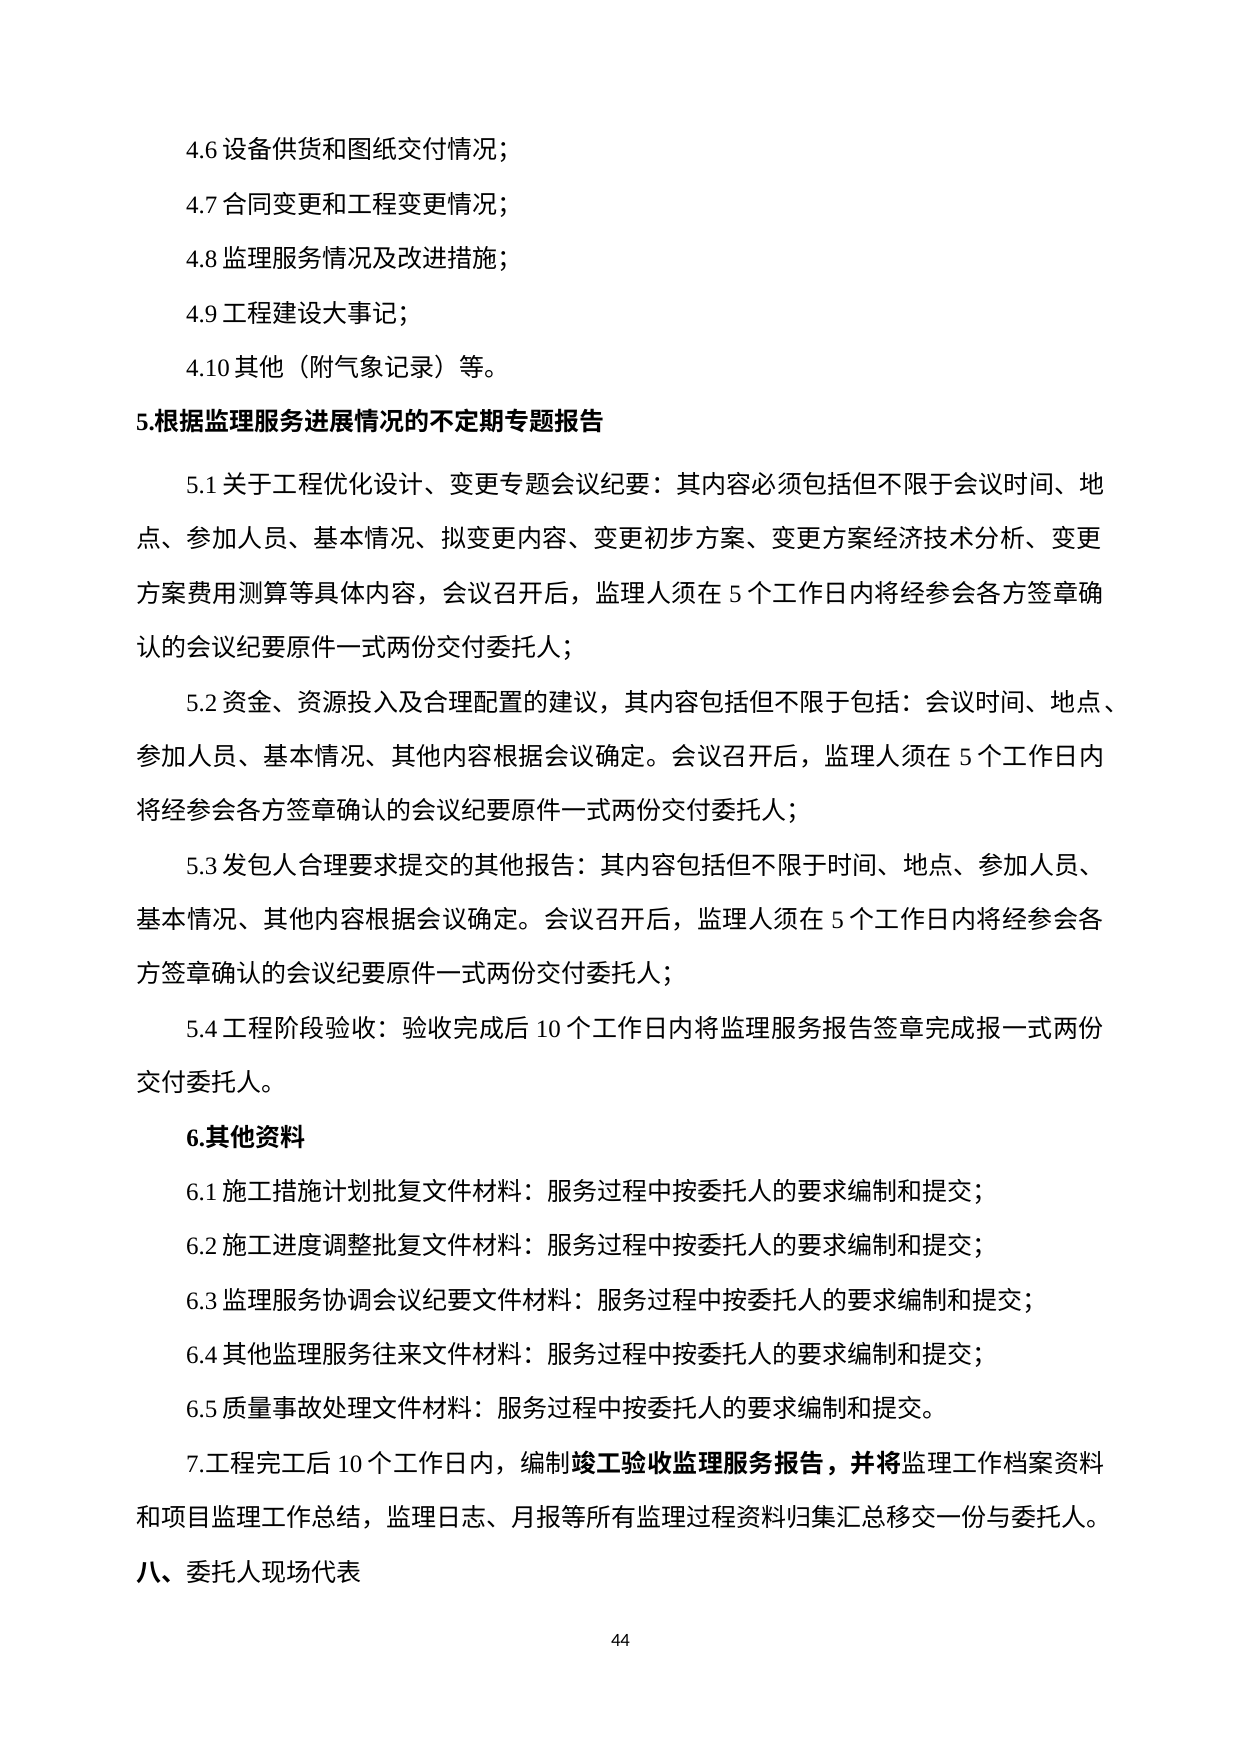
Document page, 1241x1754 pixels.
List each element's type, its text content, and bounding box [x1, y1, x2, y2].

text 7.工程完工后10个工作日内，编制竣工验收监理服务报告，并将监理工作档案资料和项目监理工作总结，监理日志、月报等所有监理过程资料归集汇总移交一份与委托人。 [136, 1443, 1104, 1534]
text 6.1施工措施计划批复文件材料：服务过程中按委托人的要求编制和提交； [136, 1171, 1104, 1208]
text 4.10其他（附气象记录）等。 [136, 347, 1104, 384]
text 4.6设备供货和图纸交付情况； [136, 130, 1104, 166]
text 6.5质量事故处理文件材料：服务过程中按委托人的要求编制和提交。 [136, 1389, 1104, 1425]
text 6.4其他监理服务往来文件材料：服务过程中按委托人的要求编制和提交； [136, 1334, 1104, 1371]
text 4.7合同变更和工程变更情况； [136, 184, 1104, 221]
text 6.2施工进度调整批复文件材料：服务过程中按委托人的要求编制和提交； [136, 1226, 1104, 1262]
text 5.4工程阶段验收：验收完成后10个工作日内将监理服务报告签章完成报一式两份交付委托人。 [136, 1008, 1104, 1099]
text 4.8监理服务情况及改进措施； [136, 239, 1104, 275]
text 5.3发包人合理要求提交的其他报告：其内容包括但不限于时间、地点、参加人员、基本情况、其他内容根据会议确定。会议召开后，监理人须在5个工作日内将经参会各方签章确认的会议纪要原件一式两份交付委托人； [136, 845, 1104, 990]
text 5.1关于工程优化设计、变更专题会议纪要：其内容必须包括但不限于会议时间、地点、参加人员、基本情况、拟变更内容、变更初步方案、变更方案经济技术分析、变更方案费用测算等具体内容，会议召开后，监理人须在5个工作日内将经参会各方签章确认的会议纪要原件一式两份交付委托人； [136, 464, 1104, 664]
text 4.9工程建设大事记； [136, 293, 1104, 329]
text 6.其他资料 [136, 1117, 1104, 1153]
text 6.3监理服务协调会议纪要文件材料：服务过程中按委托人的要求编制和提交； [136, 1280, 1104, 1316]
text 5.2资金、资源投入及合理配置的建议，其内容包括但不限于包括：会议时间、地点、参加人员、基本情况、其他内容根据会议确定。会议召开后，监理人须在5个工作日内将经参会各方签章确认的会议纪要原件一式两份交付委托人； [136, 682, 1104, 827]
text 八、委托人现场代表 [136, 1552, 1104, 1588]
subtitle 5.根据监理服务进展情况的不定期专题报告 [136, 402, 1104, 438]
